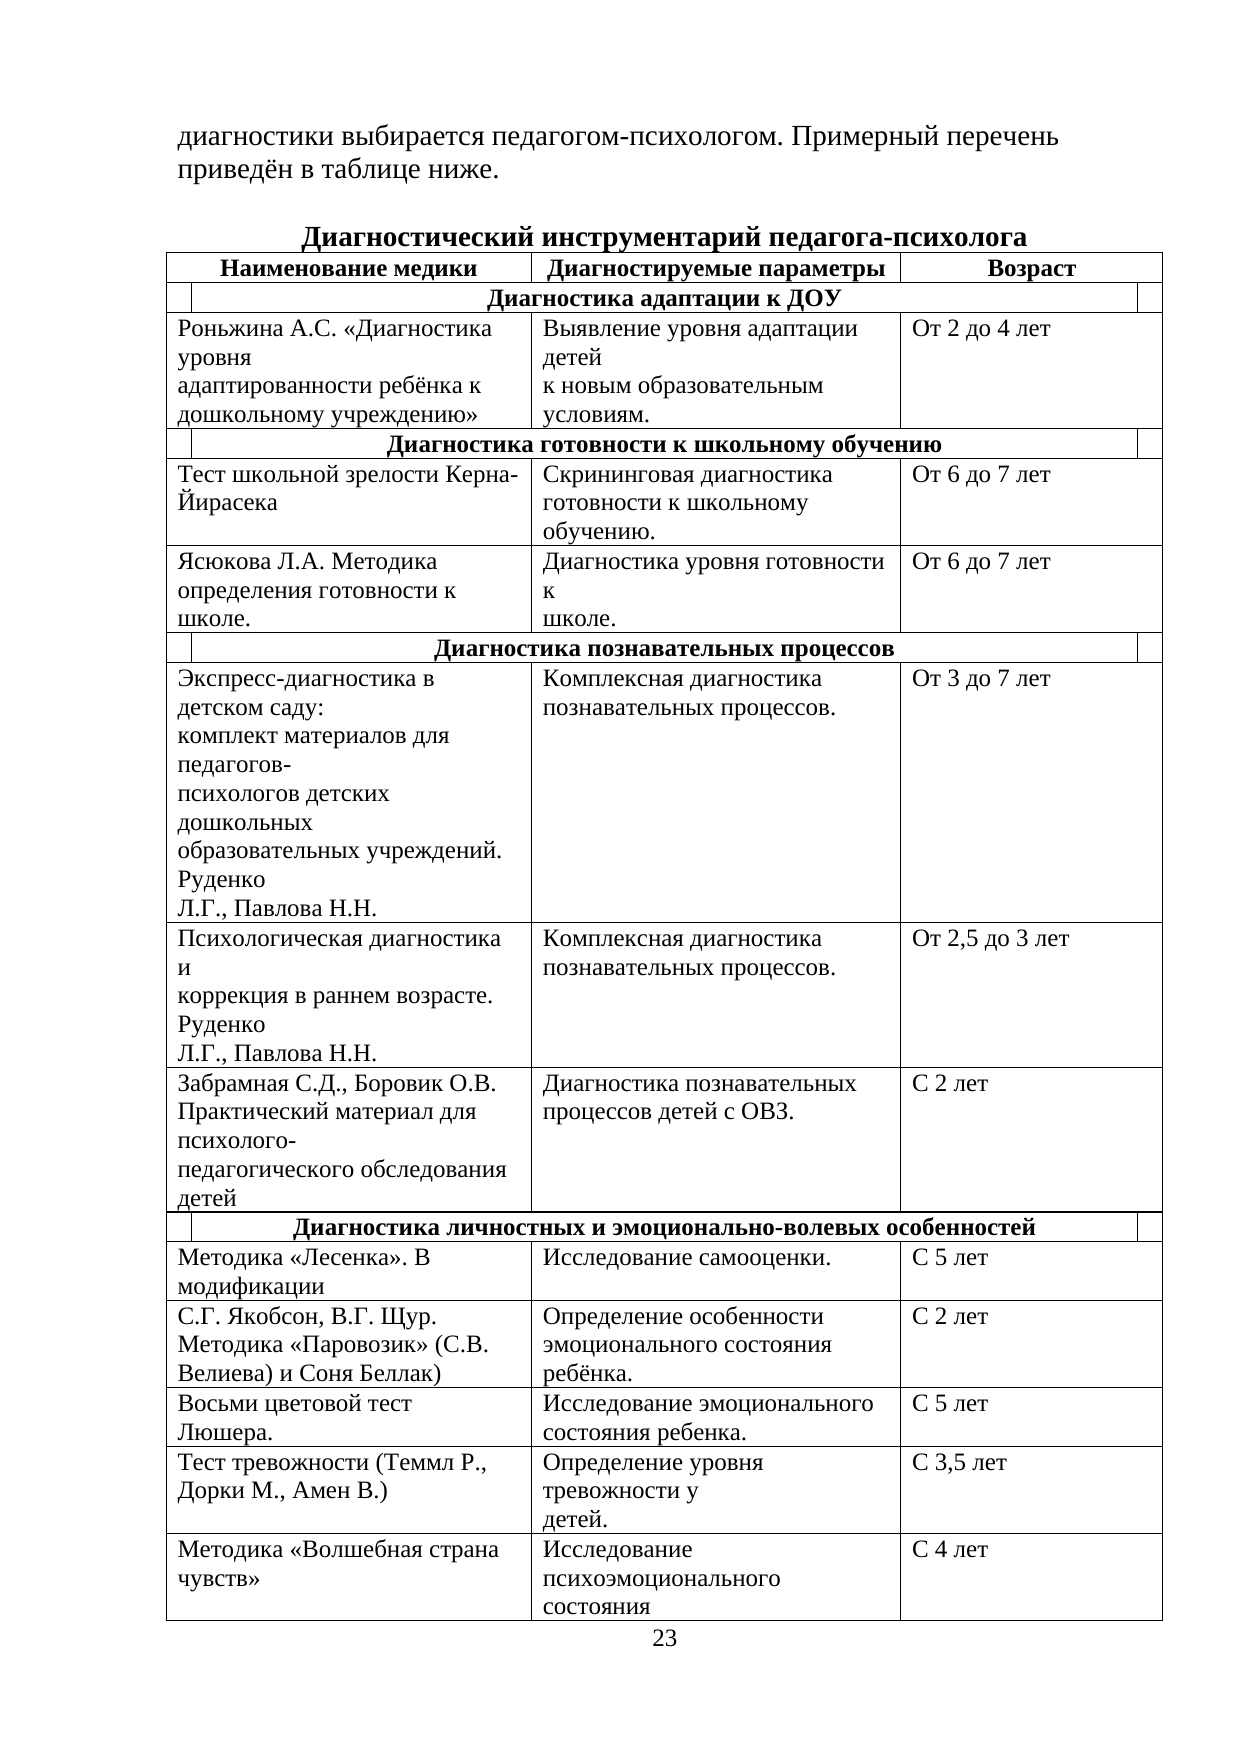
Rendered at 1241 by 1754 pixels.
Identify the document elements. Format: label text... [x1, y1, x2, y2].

table_cell [1138, 633, 1162, 662]
table_cell Исследование эмоционального состояния ребенка. [532, 1388, 900, 1446]
text Диагностический инструментарий педагога-психолога [177, 219, 1152, 252]
table_cell С 3,5 лет [901, 1447, 1162, 1533]
table_cell С 5 лет [901, 1242, 1162, 1300]
table_cell Исследование самооценки. [532, 1242, 900, 1300]
table_cell Выявление уровня адаптации детей к новым образовательным условиям. [532, 313, 900, 428]
table_cell Диагностика познавательных процессов детей с ОВЗ. [532, 1068, 900, 1211]
table_cell От 2 до 4 лет [901, 313, 1162, 428]
table_cell Определение уровня тревожности у детей. [532, 1447, 900, 1533]
text диагностики выбирается педагогом-психологом. Примерный перечень приведён в таблице ниже. [177, 118, 1152, 185]
table_cell Ясюкова Л.А. Методика определения готовности к школе. [167, 546, 531, 632]
table_cell Восьми цветовой тест Люшера. [167, 1388, 531, 1446]
table_cell [167, 429, 191, 458]
table_cell От 6 до 7 лет [901, 459, 1162, 545]
table_cell От 3 до 7 лет [901, 663, 1162, 922]
table_cell С 2 лет [901, 1301, 1162, 1387]
table_cell [167, 283, 191, 312]
table_cell С 2 лет [901, 1068, 1162, 1211]
table_cell Тест тревожности (Теммл Р., Дорки М., Амен В.) [167, 1447, 531, 1533]
table_cell От 2,5 до 3 лет [901, 923, 1162, 1067]
table_cell С.Г. Якобсон, В.Г. Щур. Методика «Паровозик» (С.В. Велиева) и Соня Беллак) [167, 1301, 531, 1387]
table_cell Скрининговая диагностика готовности к школьному обучению. [532, 459, 900, 545]
table_cell Тест школьной зрелости Керна- Йирасека [167, 459, 531, 545]
table_cell Методика «Лесенка». В модификации [167, 1242, 531, 1300]
table_cell Диагностика личностных и эмоционально-волевых особенностей [192, 1213, 1137, 1241]
table_cell Экспресс-диагностика в детском саду: комплект материалов для педагогов- психологов детских дошкольных образовательных учреждений. Руденко Л.Г., Павлова Н.Н. [167, 663, 531, 922]
table_cell От 6 до 7 лет [901, 546, 1162, 632]
table_cell [167, 633, 191, 662]
table_header Возраст [901, 253, 1162, 282]
table_cell Комплексная диагностика познавательных процессов. [532, 663, 900, 922]
table_cell Диагностика уровня готовности к школе. [532, 546, 900, 632]
table_cell [167, 1213, 191, 1241]
table_header Наименование медики [167, 253, 531, 282]
table_cell Роньжина А.С. «Диагностика уровня адаптированности ребёнка к дошкольному учреждению» [167, 313, 531, 428]
table_cell [1138, 283, 1162, 312]
table_cell С 4 лет [901, 1534, 1162, 1620]
table_cell С 5 лет [901, 1388, 1162, 1446]
table_header Диагностируемые параметры [532, 253, 900, 282]
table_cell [532, 1534, 900, 1620]
table_cell Диагностика готовности к школьному обучению [192, 429, 1137, 458]
table_cell Комплексная диагностика познавательных процессов. [532, 923, 900, 1067]
table_cell [1138, 1213, 1162, 1241]
table_cell Диагностика адаптации к ДОУ [192, 283, 1137, 312]
table_cell [1138, 429, 1162, 458]
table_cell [167, 1534, 531, 1620]
table_cell Психологическая диагностика и коррекция в раннем возрасте. Руденко Л.Г., Павлова Н.Н. [167, 923, 531, 1067]
table_cell Забрамная С.Д., Боровик О.В. Практический материал для психолого- педагогического обследования детей [167, 1068, 531, 1211]
table_cell Диагностика познавательных процессов [192, 633, 1137, 662]
table_cell Определение особенности эмоционального состояния ребёнка. [532, 1301, 900, 1387]
